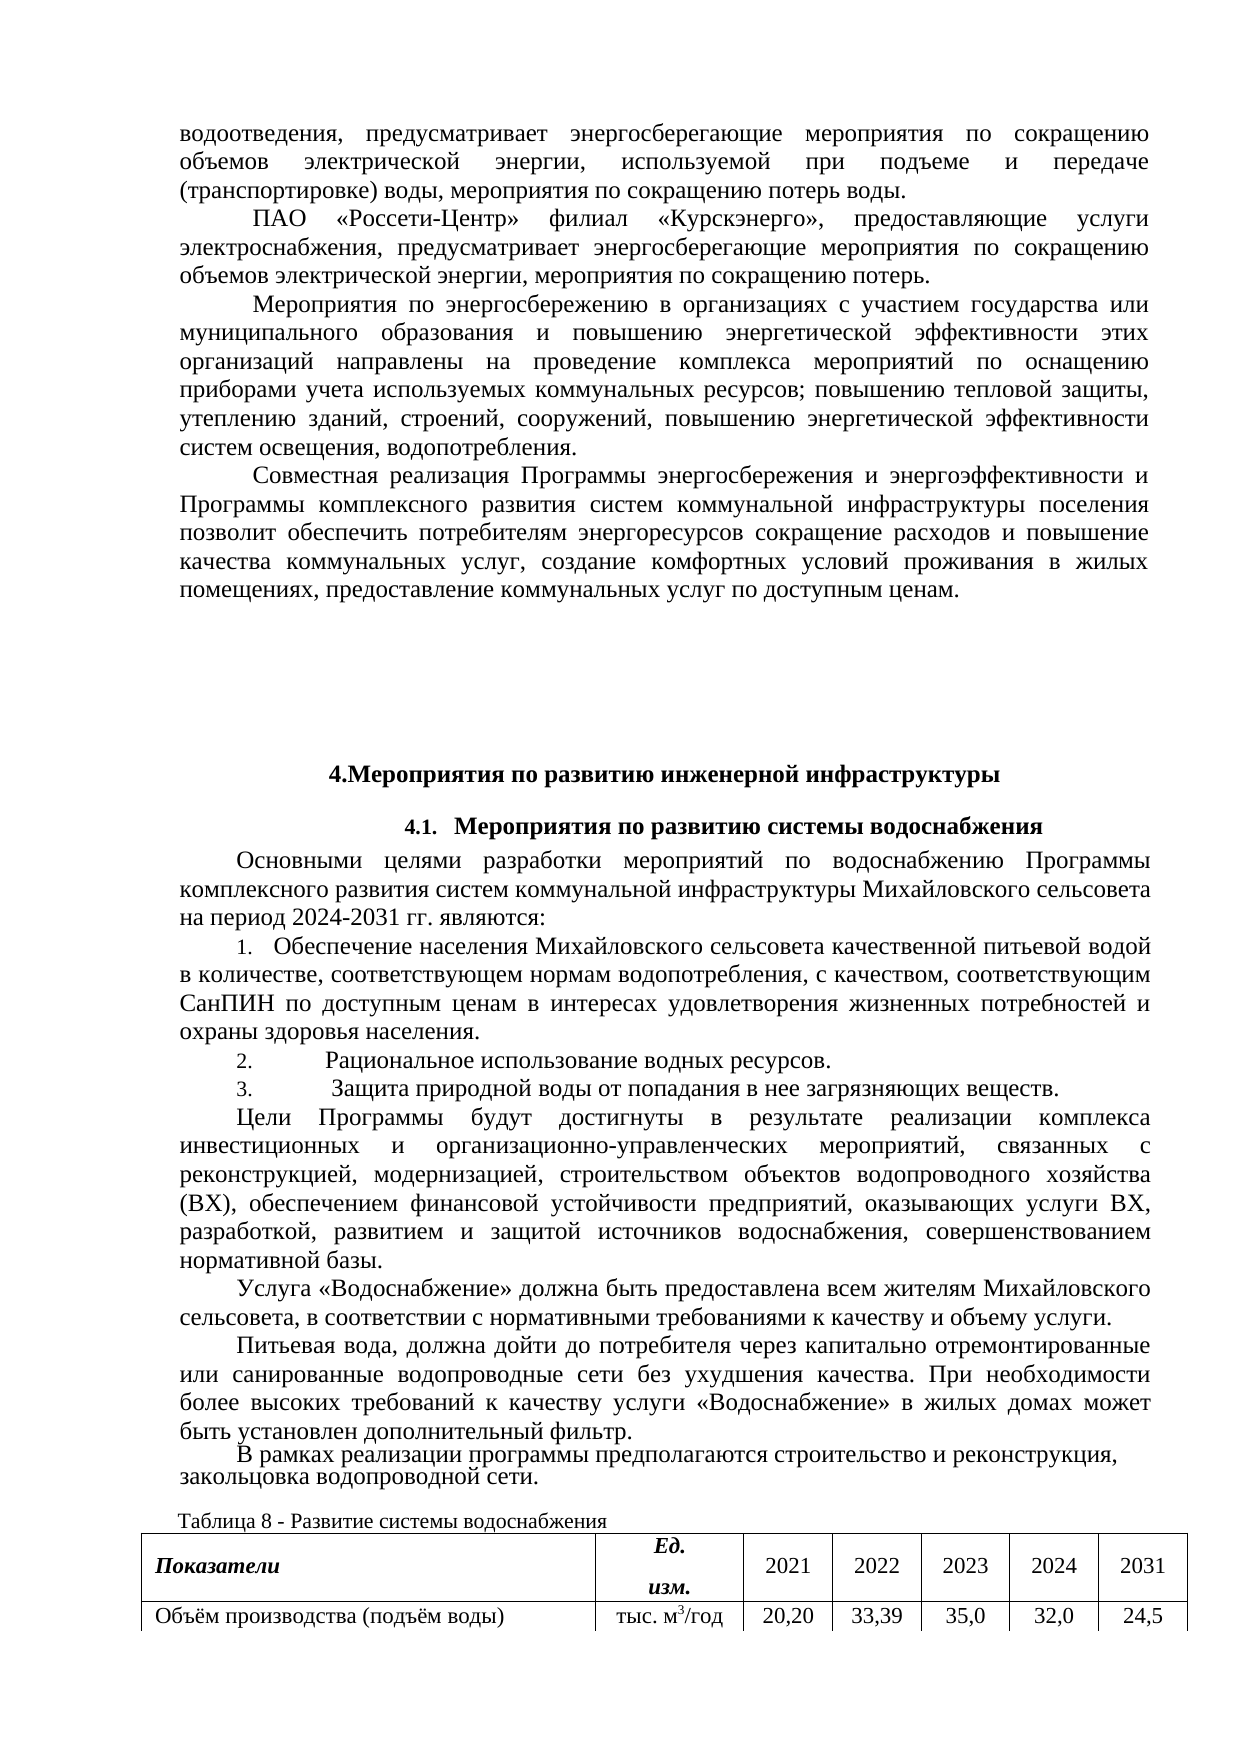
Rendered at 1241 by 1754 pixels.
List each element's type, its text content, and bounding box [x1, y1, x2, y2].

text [179, 118, 1149, 204]
table_cell Объём производства (подъём воды) [142, 1602, 595, 1631]
table_cell 35,0 [922, 1602, 1009, 1631]
text Мероприятия по энергосбережению в организациях с участием государства или муниципального образования и повышению энергетической эффективности этих организаций направлены на проведение комплекса мероприятий по оснащению приборами учета используемых коммунальных ресурсов; повышению тепловой защиты, утеплению зданий, строений, сооружений, повышению энергетической эффективности систем освещения, водопотребления. [179, 289, 1149, 461]
text Таблица 8 - Развитие системы водоснабжения [177, 1511, 1152, 1533]
list Мероприятия по развитию системы водоснабжения [404, 788, 1152, 846]
table_header 2031 [1099, 1534, 1187, 1601]
text В рамках реализации программы предполагаются строительство и реконструкция, закольцовка водопроводной сети. [179, 1445, 1152, 1489]
text ПАО «Россети-Центр» филиал «Курскэнерго», предоставляющие услуги электроснабжения, предусматривает энергосберегающие мероприятия по сокращению объемов электрической энергии, мероприятия по сокращению потерь. [179, 204, 1149, 289]
list Рациональное использование водных ресурсов. [179, 1046, 1152, 1074]
text Цели Программы будут достигнуты в результате реализации комплекса инвестиционных и организационно-управленческих мероприятий, связанных с реконструкцией, модернизацией, строительством объектов водопроводного хозяйства (ВХ), обеспечением финансовой устойчивости предприятий, оказывающих услуги ВХ, разработкой, развитием и защитой источников водоснабжения, совершенствованием нормативной базы. [179, 1103, 1152, 1274]
table_cell 20,20 [744, 1602, 832, 1631]
table_header 2024 [1010, 1534, 1098, 1601]
text 4.Мероприятия по развитию инженерной инфраструктуры [177, 759, 1152, 788]
text Совместная реализация Программы энергосбережения и энергоэффективности и Программы комплексного развития систем коммунальной инфраструктуры поселения позволит обеспечить потребителям энергоресурсов сокращение расходов и повышение качества коммунальных услуг, создание комфортных условий проживания в жилых помещениях, предоставление коммунальных услуг по доступным ценам. [179, 461, 1149, 603]
table_cell 32,0 [1010, 1602, 1098, 1631]
table_header 2021 [744, 1534, 832, 1601]
text Основными целями разработки мероприятий по водоснабжению Программы комплексного развития систем коммунальной инфраструктуры Михайловского сельсовета на период 2024-2031 гг. являются: [179, 846, 1152, 931]
list Обеспечение населения Михайловского сельсовета качественной питьевой водой в количестве, соответствующем нормам водопотребления, с качеством, соответствующим СанПИН по доступным ценам в интересах удовлетворения жизненных потребностей и охраны здоровья населения. [179, 931, 1152, 1046]
table_header 2023 [922, 1534, 1009, 1601]
text Питьевая вода, должна дойти до потребителя через капитально отремонтированные или санированные водопроводные сети без ухудшения качества. При необходимости более высоких требований к качеству услуги «Водоснабжение» в жилых домах может быть установлен дополнительный фильтр. [179, 1331, 1152, 1445]
table_header Ед. изм. [596, 1534, 743, 1601]
table_cell 24,5 [1099, 1602, 1187, 1631]
table_cell 33,39 [833, 1602, 921, 1631]
list Защита природной воды от попадания в нее загрязняющих веществ. [179, 1074, 1152, 1103]
text Услуга «Водоснабжение» должна быть предоставлена всем жителям Михайловского сельсовета, в соответствии с нормативными требованиями к качеству и объему услуги. [179, 1274, 1152, 1331]
table_cell тыс. м3/год [596, 1602, 743, 1631]
table_header Показатели [142, 1534, 595, 1601]
table_header 2022 [833, 1534, 921, 1601]
